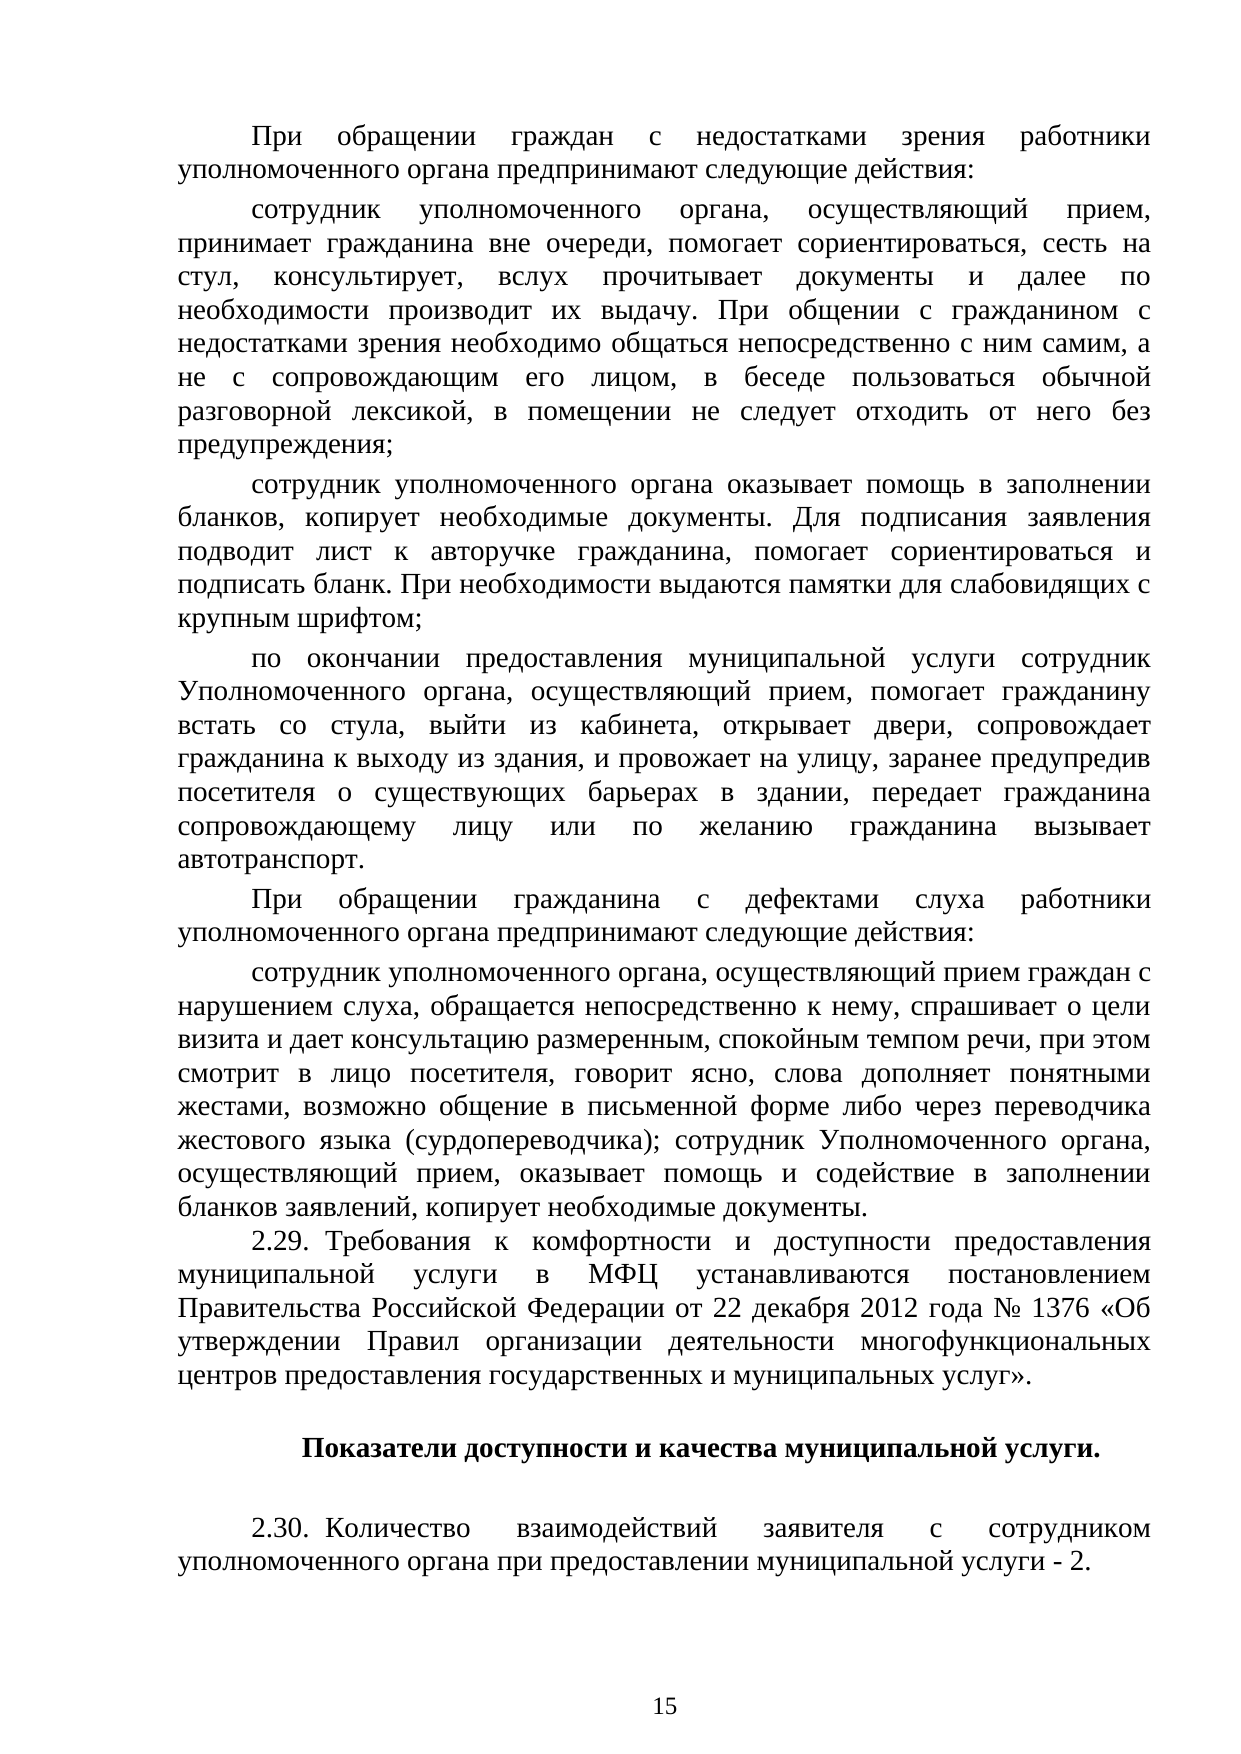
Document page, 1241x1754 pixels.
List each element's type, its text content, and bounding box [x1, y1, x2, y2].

text по окончании предоставления муниципальной услуги сотрудник Уполномоченного органа, осуществляющий прием, помогает гражданину встать со стула, выйти из кабинета, открывает двери, сопровождает гражданина к выходу из здания, и провожает на улицу, заранее предупредив посетителя о существующих барьерах в здании, передает гражданина сопровождающему лицу или по желанию гражданина вызывает автотранспорт. [177, 640, 1152, 875]
text сотрудник уполномоченного органа оказывает помощь в заполнении бланков, копирует необходимые документы. Для подписания заявления подводит лист к авторучке гражданина, помогает сориентироваться и подписать бланк. При необходимости выдаются памятки для слабовидящих с крупным шрифтом; [177, 466, 1152, 634]
text Показатели доступности и качества муниципальной услуги. [177, 1430, 1152, 1464]
text 2.30. Количество взаимодействий заявителя с сотрудником уполномоченного органа при предоставлении муниципальной услуги - 2. [177, 1510, 1152, 1577]
text сотрудник уполномоченного органа, осуществляющий прием, принимает гражданина вне очереди, помогает сориентироваться, сесть на стул, консультирует, вслух прочитывает документы и далее по необходимости производит их выдачу. При общении с гражданином с недостатками зрения необходимо общаться непосредственно с ним самим, а не с сопровождающим его лицом, в беседе пользоваться обычной разговорной лексикой, в помещении не следует отходить от него без предупреждения; [177, 191, 1152, 460]
text 2.29. Требования к комфортности и доступности предоставления муниципальной услуги в МФЦ устанавливаются постановлением Правительства Российской Федерации от 22 декабря 2012 года № 1376 «Об утверждении Правил организации деятельности многофункциональных центров предоставления государственных и муниципальных услуг». [177, 1223, 1152, 1390]
text сотрудник уполномоченного органа, осуществляющий прием граждан с нарушением слуха, обращается непосредственно к нему, спрашивает о цели визита и дает консультацию размеренным, спокойным темпом речи, при этом смотрит в лицо посетителя, говорит ясно, слова дополняет понятными жестами, возможно общение в письменной форме либо через переводчика жестового языка (сурдопереводчика); сотрудник Уполномоченного органа, осуществляющий прием, оказывает помощь и содействие в заполнении бланков заявлений, копирует необходимые документы. [177, 954, 1152, 1223]
text При обращении граждан с недостатками зрения работники уполномоченного органа предпринимают следующие действия: [177, 118, 1152, 185]
text При обращении гражданина с дефектами слуха работники уполномоченного органа предпринимают следующие действия: [177, 881, 1152, 948]
